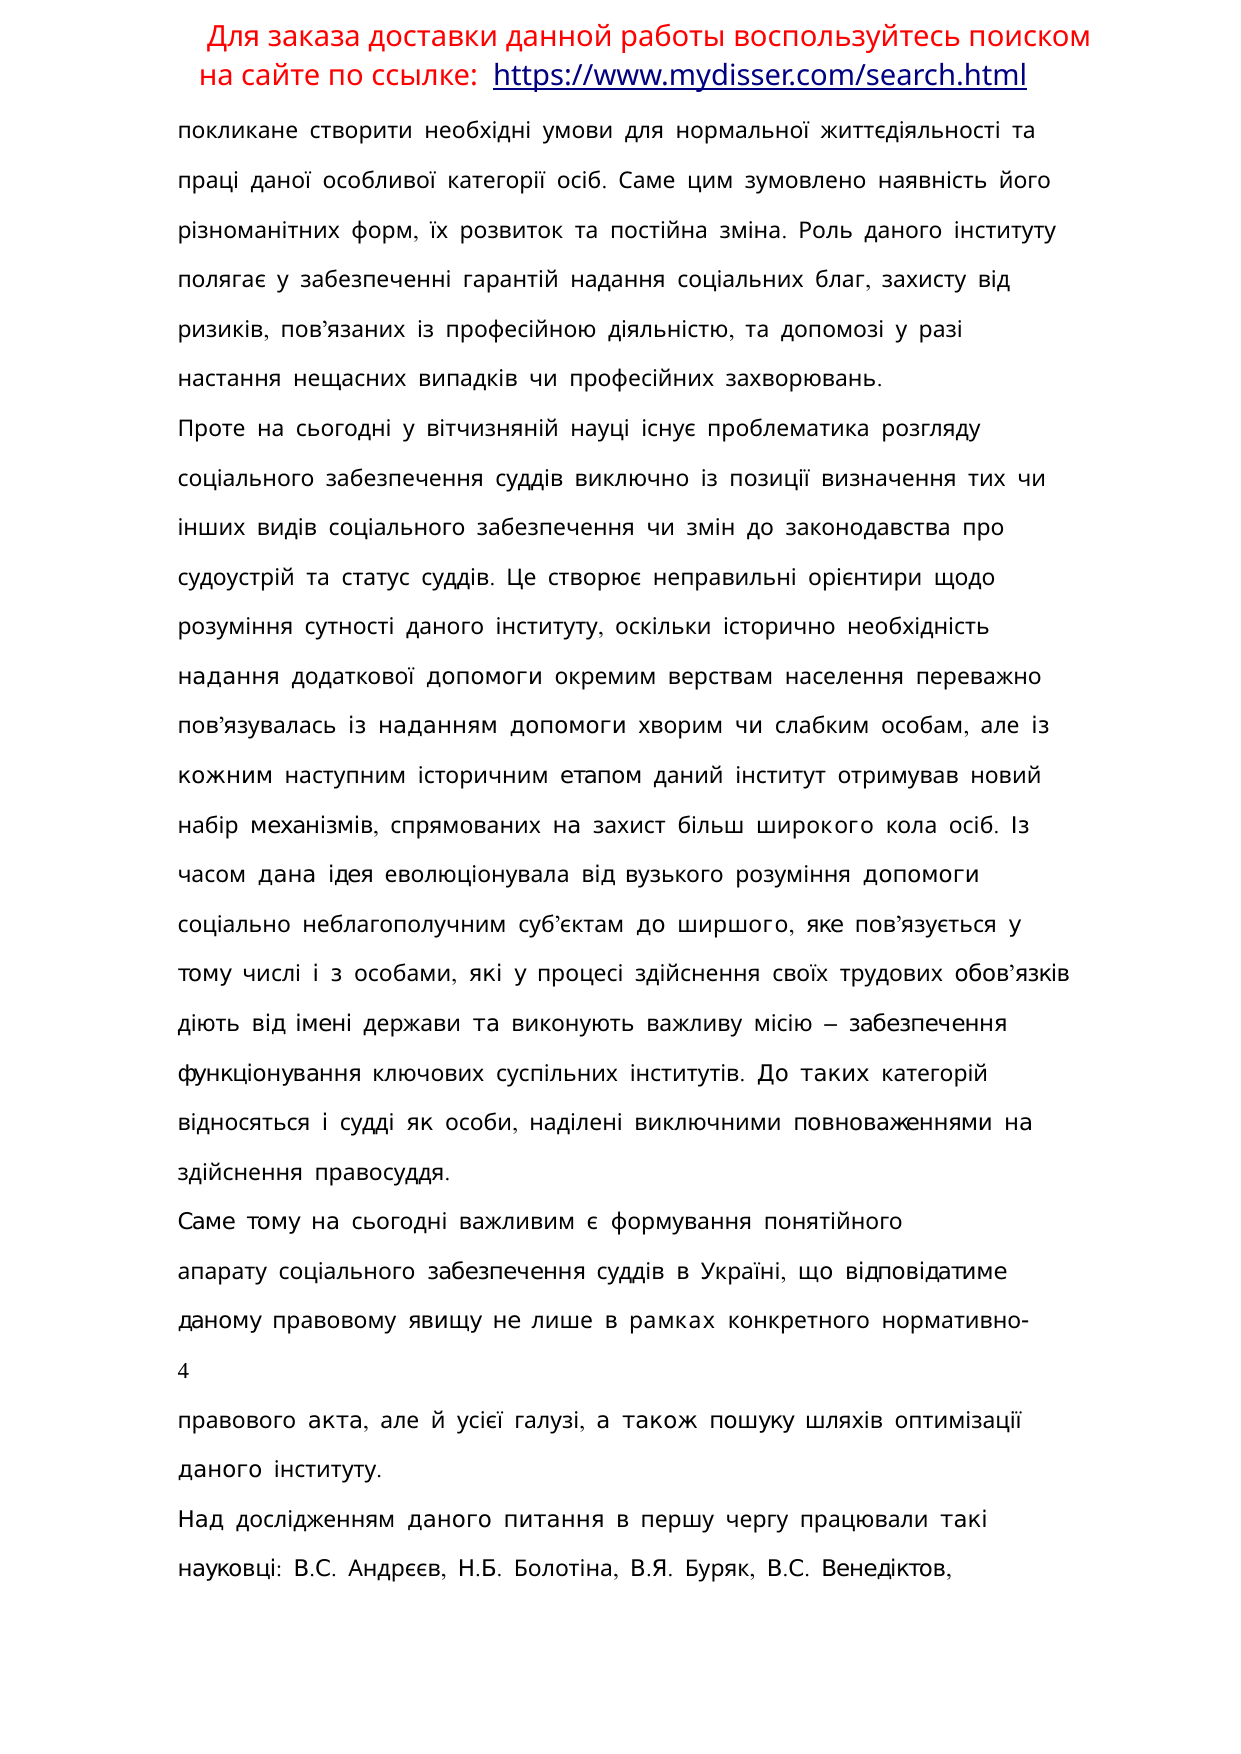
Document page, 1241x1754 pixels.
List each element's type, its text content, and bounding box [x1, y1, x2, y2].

text іншихвидівсоціальногозабезпеченнячизміндозаконодавствапро [118, 512, 1107, 540]
text судоустрійтастатуссуддівЦестворюєнеправильніорієнтирищодо [118, 561, 1107, 590]
text науковціВСАндрєєвНББолотінаВЯБурякВСВенедіктов [118, 1553, 1107, 1582]
text  [118, 1354, 1107, 1383]
text соціальногозабезпеченнясуддіввиключноізпозиціївизначеннятихчи [118, 462, 1107, 491]
text наданнядодатковоїдопомогиокремимверствамнаселенняпереважно [118, 660, 1107, 689]
text даногоінституту [118, 1454, 1107, 1482]
text відносятьсяісуддіякособинаділенівиключнимиповноваженнямина [118, 1107, 1107, 1135]
text полягаєузабезпеченнігарантійнаданнясоціальнихблагзахистувід [118, 264, 1107, 292]
text ризиківпов’язанихізпрофесійноюдіяльністютадопомозіуразі [118, 313, 1107, 342]
text здійсненняправосуддя [118, 1156, 1107, 1185]
text Наддослідженнямданогопитаннявпершучергупрацювалитакі [118, 1503, 1107, 1532]
text пов’язуваласьізнаданнямдопомогихворимчислабкимособамалеіз [118, 710, 1107, 739]
text розуміннясутностіданогоінститутуоскількиісторичнонеобхідність [118, 611, 1107, 639]
text настаннянещаснихвипадківчипрофесійнихзахворювань [118, 363, 1107, 392]
text томучисліізособамиякіупроцесіздійсненнясвоїхтрудовихобов’язків [118, 958, 1107, 987]
text покликанестворитинеобхідніумовидлянормальноїжиттєдіяльностіта [118, 115, 1107, 144]
text функціонуванняключовихсуспільнихінститутівДотакихкатегорій [118, 1057, 1107, 1086]
text різноманітнихформїхрозвитоктапостійназмінаРольданогоінституту [118, 214, 1107, 243]
text кожнимнаступнимісторичниметапомданийінститутотримувавновий [118, 759, 1107, 788]
text даномуправовомуявищунелишеврамкахконкретногонормативно [118, 1305, 1107, 1334]
text соціальнонеблагополучнимсуб’єктамдоширшогоякепов’язуєтьсяу [118, 908, 1107, 937]
text діютьвідіменідержавитавиконуютьважливумісію–забезпечення [118, 1007, 1107, 1036]
text Саметомунасьогодніважливимєформуванняпонятійного [118, 1206, 1107, 1234]
text набірмеханізмівспрямованихназахистбільшширокогоколаосібІз [118, 809, 1107, 838]
text праціданоїособливоїкатегоріїосібСамецимзумовленонаявністьйого [118, 164, 1107, 193]
text апаратусоціальногозабезпеченнясуддіввУкраїніщовідповідатиме [118, 1255, 1107, 1284]
text правовогоактаалейусієїгалузіатакожпошукушляхівоптимізації [118, 1404, 1107, 1433]
text Протенасьогодніувітчизнянійнауцііснуєпроблематикарозгляду [118, 412, 1107, 441]
text часомданаідеяеволюціонувалавідвузькогорозуміннядопомоги [118, 859, 1107, 887]
